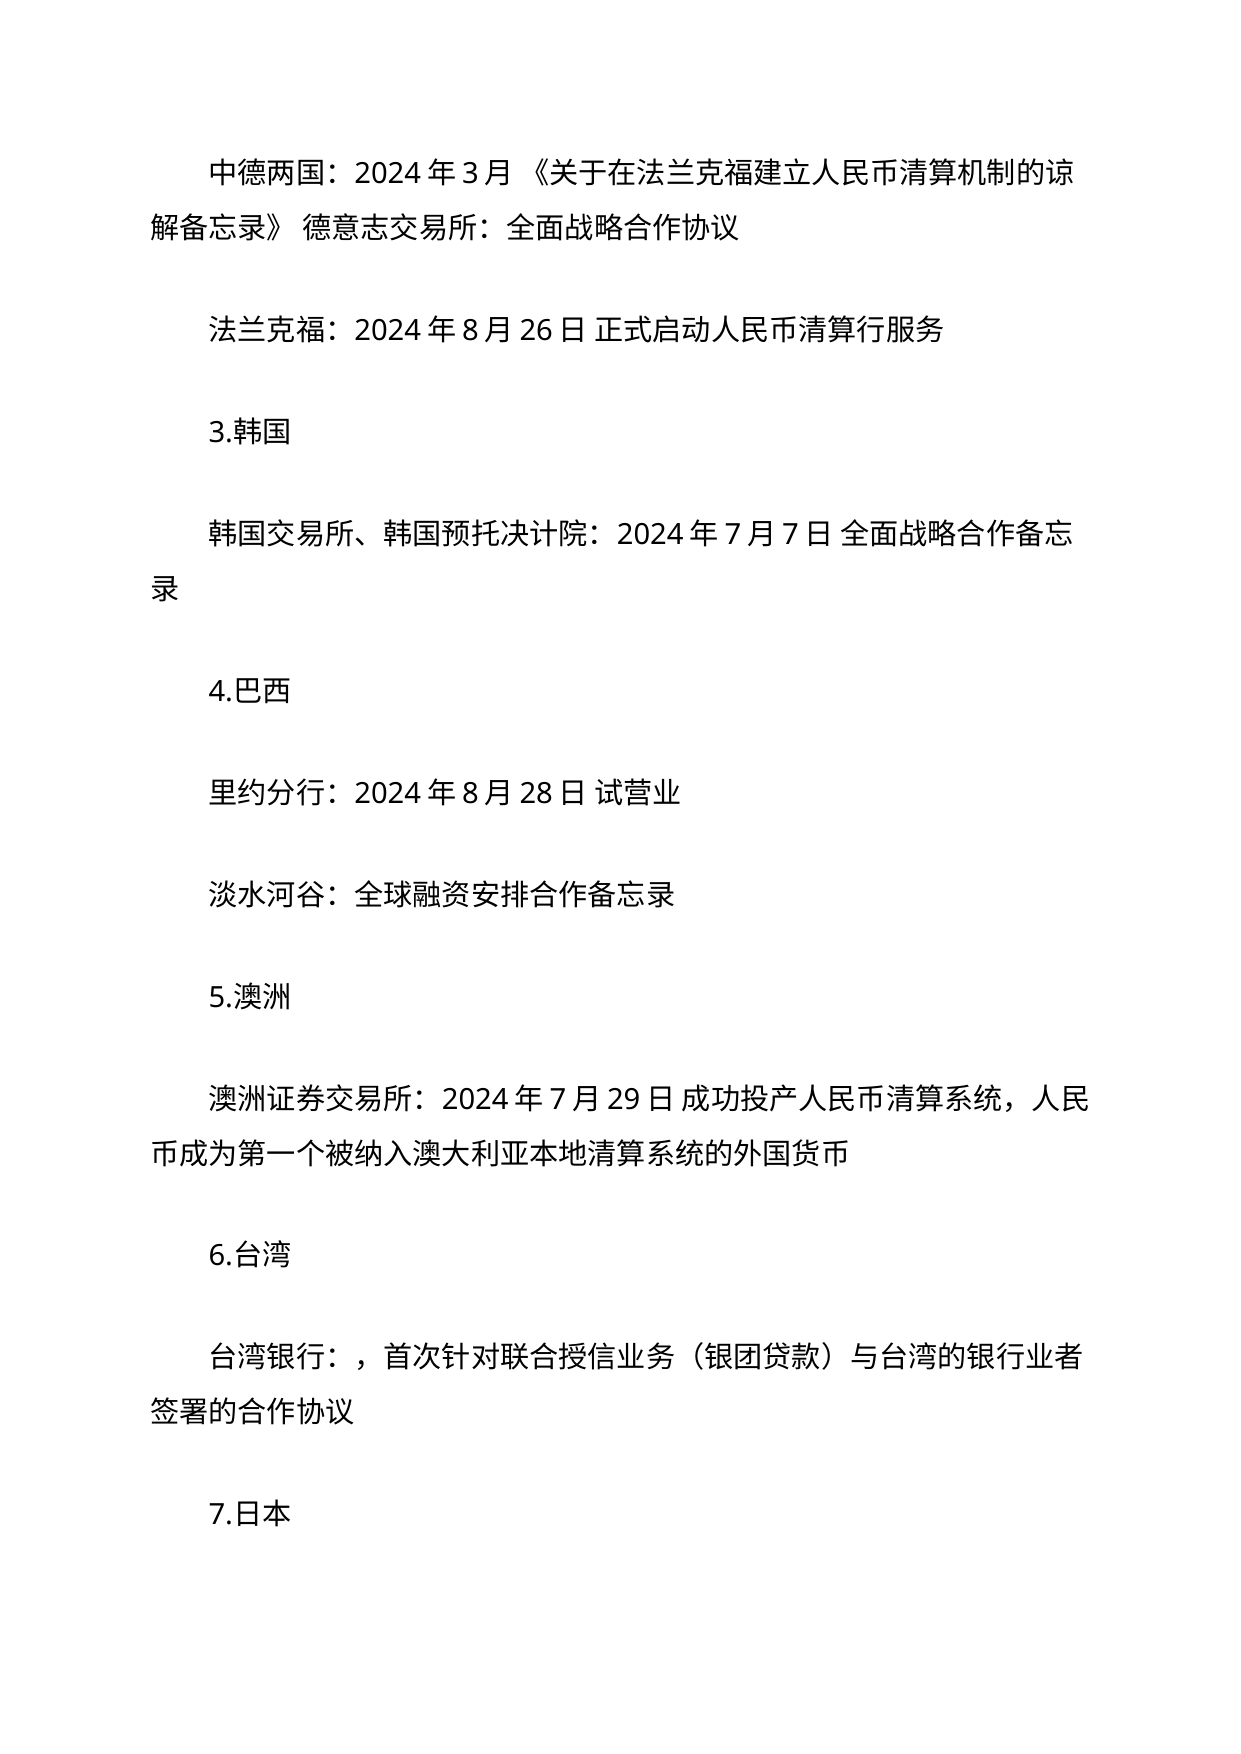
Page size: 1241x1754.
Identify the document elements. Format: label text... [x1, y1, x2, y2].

text 6.台湾 [150, 1232, 1090, 1274]
text 5.澳洲 [150, 973, 1090, 1016]
text 4.巴西 [150, 667, 1090, 710]
text 韩国交易所、韩国预托决计院：2024年7月7日 全面战略合作备忘录 [150, 511, 1090, 608]
text 淡水河谷：全球融资安排合作备忘录 [150, 871, 1090, 914]
text 澳洲证券交易所：2024年7月29日 成功投产人民币清算系统，人民币成为第一个被纳入澳大利亚本地清算系统的外国货币 [150, 1075, 1090, 1172]
text 法兰克福：2024年8月26日 正式启动人民币清算行服务 [150, 307, 1090, 349]
text 7.日本 [150, 1491, 1090, 1533]
text 3.韩国 [150, 409, 1090, 451]
text 台湾银行：，首次针对联合授信业务（银团贷款）与台湾的银行业者签署的合作协议 [150, 1334, 1090, 1431]
text 中德两国：2024年3月 《关于在法兰克福建立人民币清算机制的谅解备忘录》 德意志交易所：全面战略合作协议 [150, 150, 1090, 247]
text 里约分行：2024年8月28日 试营业 [150, 769, 1090, 812]
